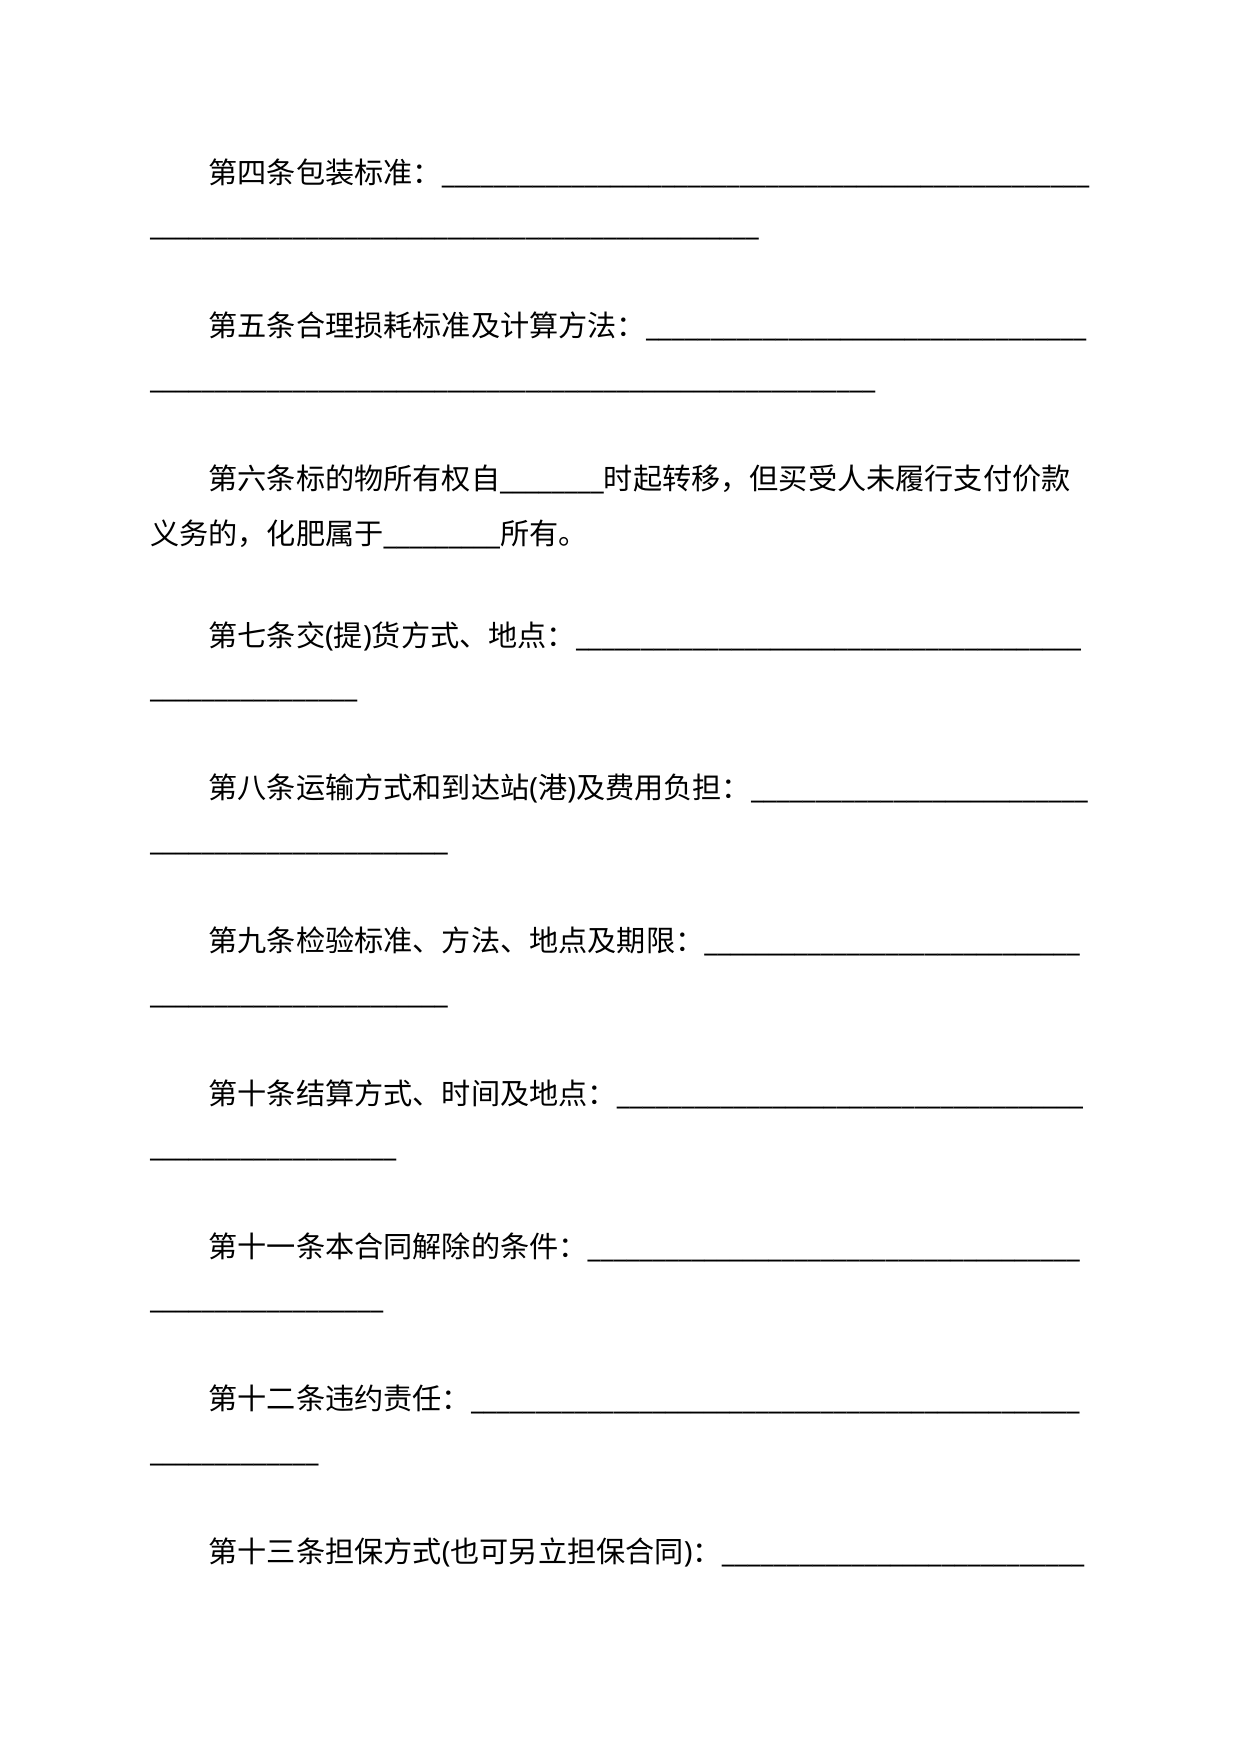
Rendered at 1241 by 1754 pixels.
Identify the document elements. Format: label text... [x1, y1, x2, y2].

text 第五条合理损耗标准及计算方法：__________________________________________________________________________________________ [150, 303, 1090, 397]
text 第十条结算方式、时间及地点：_______________________________________________________ [150, 1071, 1090, 1164]
text 第六条标的物所有权自________时起转移，但买受人未履行支付价款义务的，化肥属于_________所有。 [150, 455, 1090, 553]
text 第四条包装标准：_________________________________________________________________________________________________ [150, 150, 1090, 244]
text 第八条运输方式和到达站(港)及费用负担：_________________________________________________ [150, 765, 1090, 859]
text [150, 1529, 1090, 1571]
text 第十二条违约责任：____________________________________________________________ [150, 1376, 1090, 1470]
text 第九条检验标准、方法、地点及期限：____________________________________________________ [150, 918, 1090, 1012]
text 第十一条本合同解除的条件：________________________________________________________ [150, 1223, 1090, 1317]
text 第七条交(提)货方式、地点：_______________________________________________________ [150, 612, 1090, 706]
